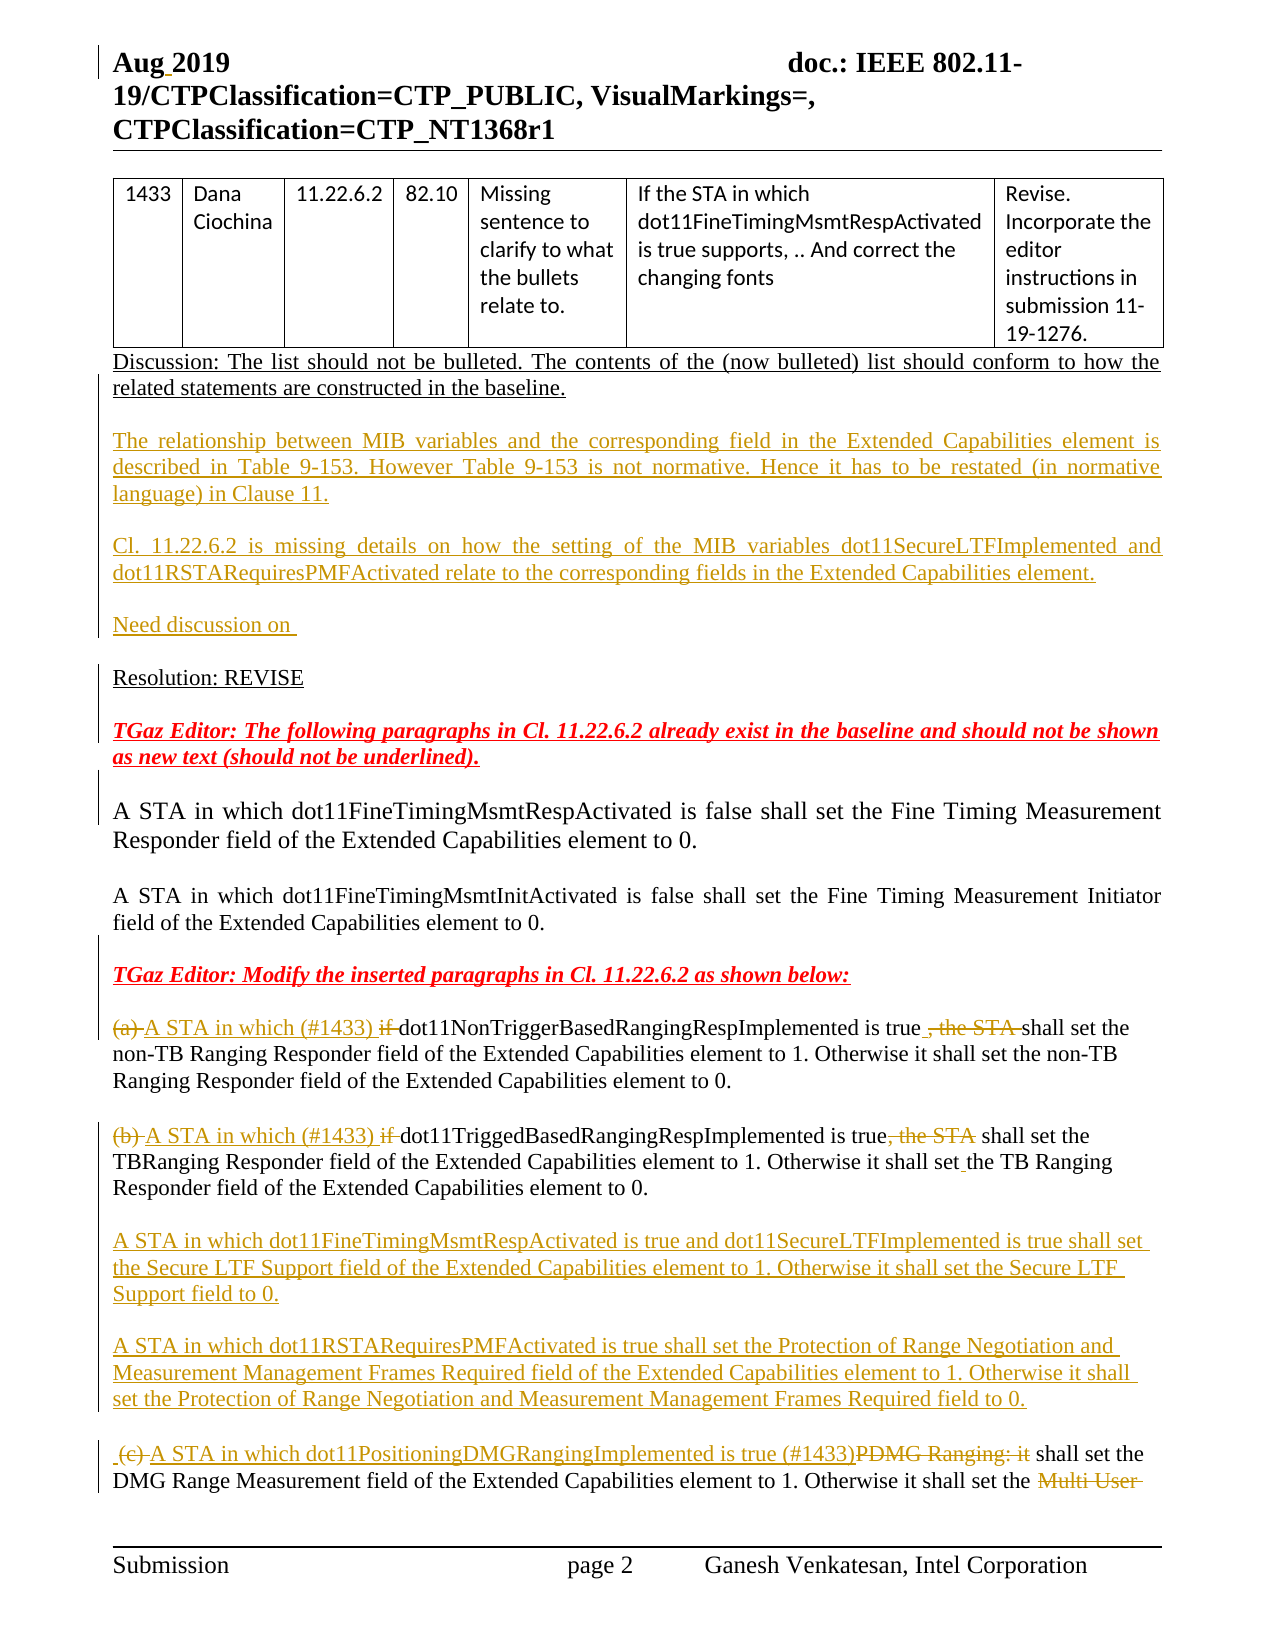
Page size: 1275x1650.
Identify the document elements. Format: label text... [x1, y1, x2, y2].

table_header If the STA in which dot11FineTimingMsmtRespActivated is true supports, .. And correct the changing fonts [627, 179, 994, 347]
list Resolution: REVISE [112, 664, 1162, 691]
list A STA in which dot11FineTimingMsmtRespActivated is false shall set the Fine Timing Measurement Responder field of the Extended Capabilities element to 0. [112, 796, 1162, 853]
text A STA in which dot11FineTimingMsmtInitActivated is false shall set the Fine Timing Measurement Initiator field of the Extended Capabilities element to 0. [112, 882, 1162, 935]
list TGaz Editor: The following paragraphs in Cl. 11.22.6.2 already exist in the baseline and should not be shown as new text (should not be underlined). [112, 717, 1162, 769]
list TGaz Editor: Modify the inserted paragraphs in Cl. 11.22.6.2 as shown below: [112, 961, 1162, 988]
list Discussion: The list should not be bulleted. The contents of the (now bulleted) list should conform to how the related statements are constructed in the baseline. [112, 348, 1162, 401]
table_header 11.22.6.2 [285, 179, 393, 347]
table_header Revise. Incorporate the editor instructions in submission 11-19-1276. [995, 179, 1163, 347]
table_header Missing sentence to clarify to what the bullets relate to. [469, 179, 626, 347]
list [112, 1440, 1162, 1493]
list dot11NonTriggerBasedRangingRespImplemented is trueshall set the non-TB Ranging Responder field of the Extended Capabilities element to 1. Otherwise it shall set the non-TB Ranging Responder field of the Extended Capabilities element to 0. [112, 1014, 1162, 1122]
table_header 82.10 [394, 179, 468, 347]
table_header 1433 [114, 179, 182, 347]
table_header Dana Ciochina [183, 179, 284, 347]
list dot11TriggedBasedRangingRespImplemented is true shall set the TBRanging Responder field of the Extended Capabilities element to 1. Otherwise it shall setthe TB Ranging Responder field of the Extended Capabilities element to 0. [112, 1122, 1162, 1201]
